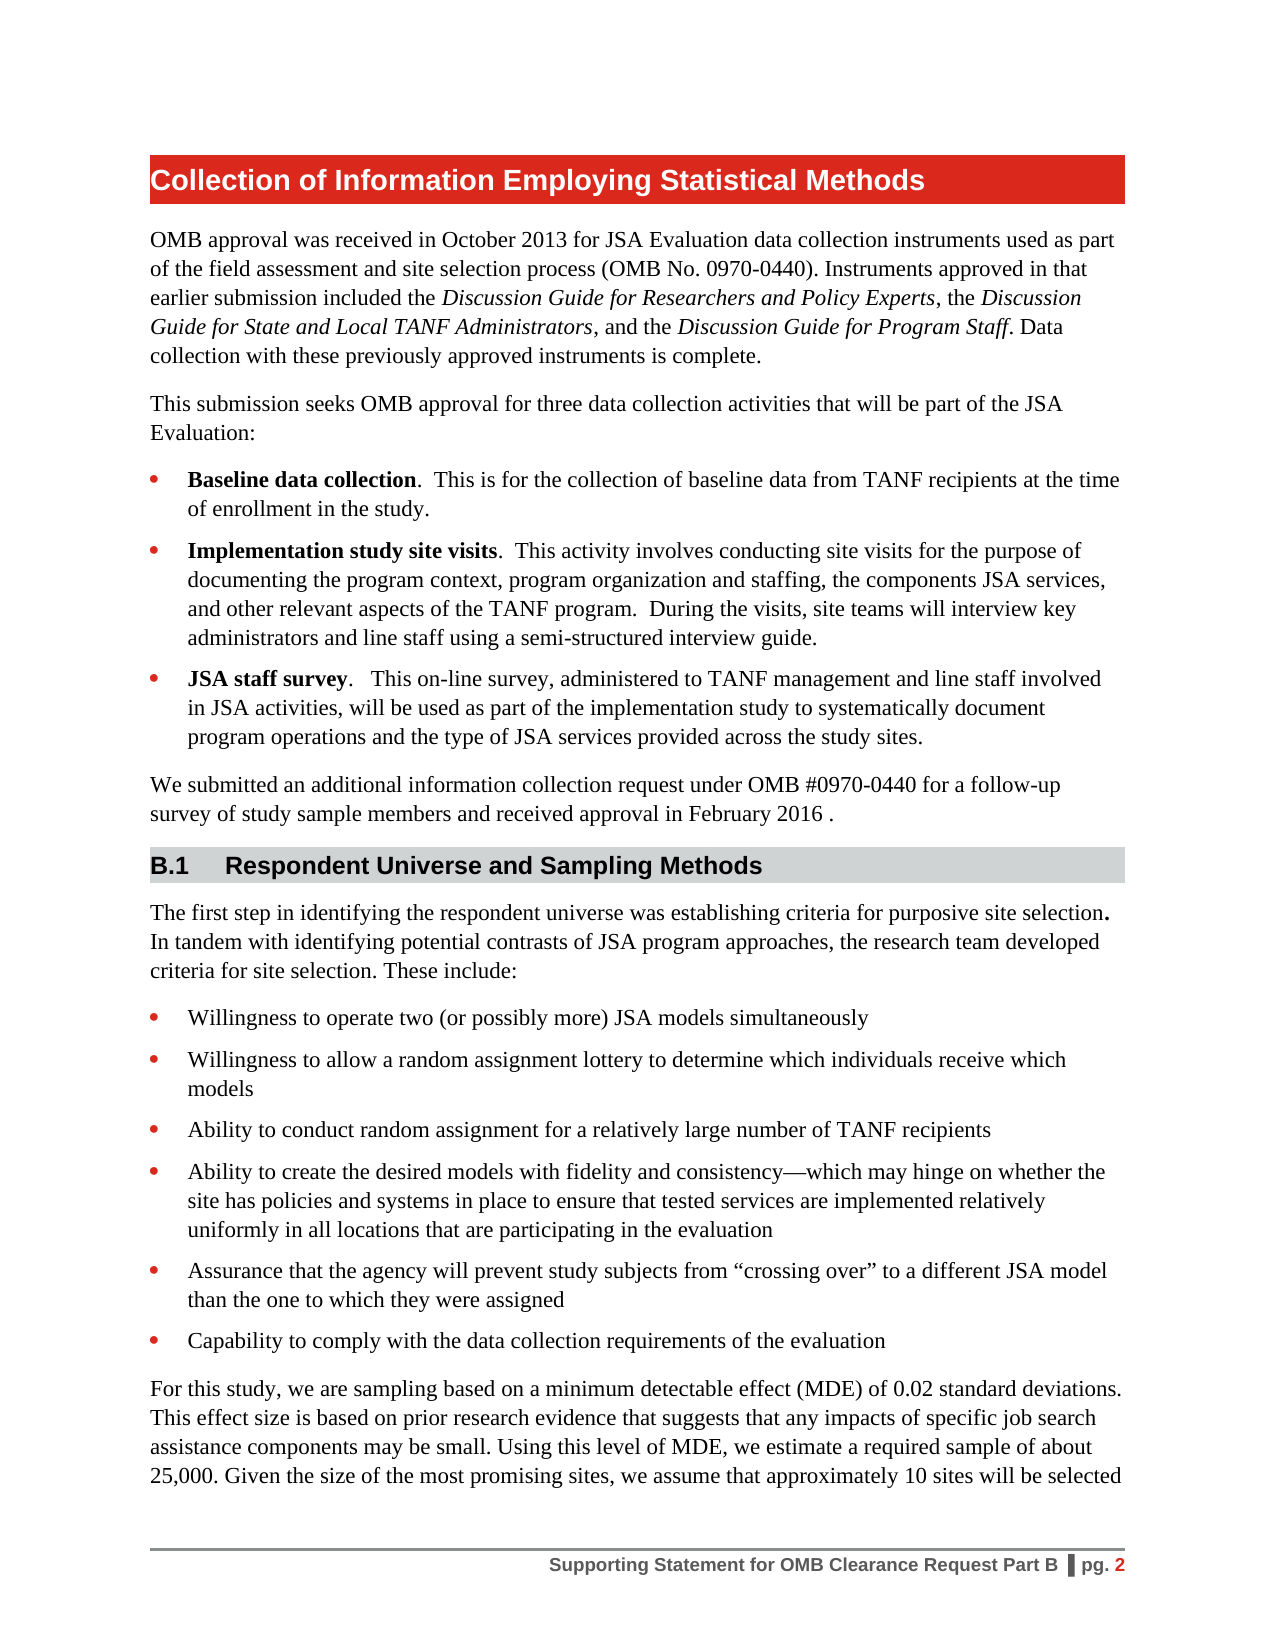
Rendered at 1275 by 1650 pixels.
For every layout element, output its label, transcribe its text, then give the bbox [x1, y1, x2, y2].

text We submitted an additional information collection request under OMB #0970-0440 for a follow-up survey of study sample members and received approval in February 2016 . [150, 771, 1125, 826]
text Baseline data collection. This is for the collection of baseline data from TANF recipients at the time of enrollment in the study. [150, 466, 1125, 522]
subtitle Collection of Information Employing Statistical Methods [150, 157, 1125, 203]
text Willingness to allow a random assignment lottery to determine which individuals receive which models [150, 1046, 1125, 1101]
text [150, 1375, 1125, 1488]
subtitle B.1 Respondent Universe and Sampling Methods [150, 849, 1125, 882]
text Willingness to operate two (or possibly more) JSA models simultaneously [150, 1004, 1125, 1031]
text Capability to comply with the data collection requirements of the evaluation [150, 1327, 1125, 1354]
text Ability to conduct random assignment for a relatively large number of TANF recipients [150, 1116, 1125, 1143]
text This submission seeks OMB approval for three data collection activities that will be part of the JSA Evaluation: [150, 390, 1125, 445]
text Assurance that the agency will prevent study subjects from “crossing over” to a different JSA model than the one to which they were assigned [150, 1257, 1125, 1312]
text Implementation study site visits. This activity involves conducting site visits for the purpose of documenting the program context, program organization and staffing, the components JSA services, and other relevant aspects of the TANF program. During the visits, site teams will interview key administrators and line staff using a semi-structured interview guide. [150, 537, 1125, 650]
text OMB approval was received in October 2013 for JSA Evaluation data collection instruments used as part of the field assessment and site selection process (OMB No. 0970-0440). Instruments approved in that earlier submission included the Discussion Guide for Researchers and Policy Experts, the Discussion Guide for State and Local TANF Administrators, and the Discussion Guide for Program Staff. Data collection with these previously approved instruments is complete. [150, 226, 1125, 368]
text The first step in identifying the respondent universe was establishing criteria for purposive site selection. In tandem with identifying potential contrasts of JSA program approaches, the research team developed criteria for site selection. These include: [150, 899, 1125, 983]
text Ability to create the desired models with fidelity and consistency—which may hinge on whether the site has policies and systems in place to ensure that tested services are implemented relatively uniformly in all locations that are participating in the evaluation [150, 1158, 1125, 1242]
text JSA staff survey. This on-line survey, administered to TANF management and line staff involved in JSA activities, will be used as part of the implementation study to systematically document program operations and the type of JSA services provided across the study sites. [150, 665, 1125, 749]
